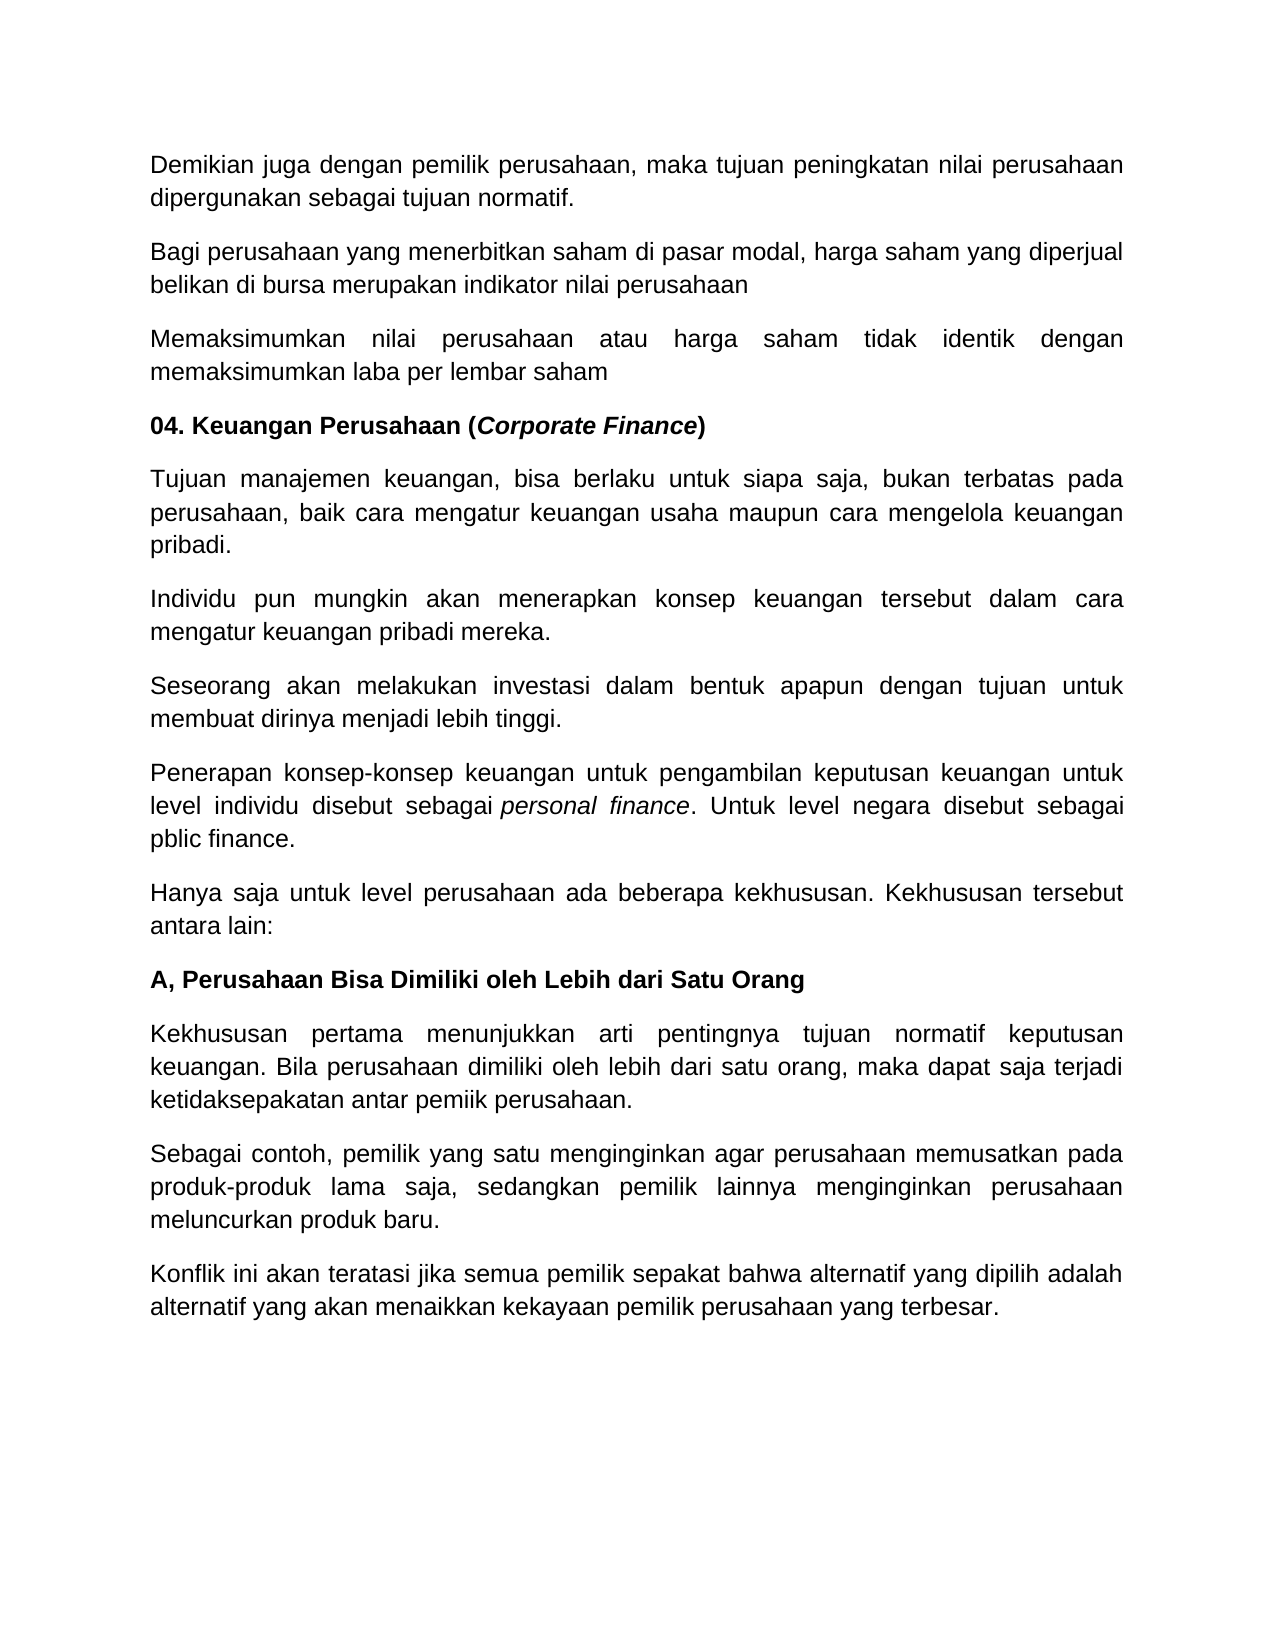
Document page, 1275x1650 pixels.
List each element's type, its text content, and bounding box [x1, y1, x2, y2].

text 04. Keuangan Perusahaan (Corporate Finance) [150, 411, 1125, 439]
text Individu pun mungkin akan menerapkan konsep keuangan tersebut dalam cara mengatur keuangan pribadi mereka. [150, 584, 1125, 646]
text Hanya saja untuk level perusahaan ada beberapa kekhususan. Kekhususan tersebut antara lain: [150, 878, 1125, 940]
text Demikian juga dengan pemilik perusahaan, maka tujuan peningkatan nilai perusahaan dipergunakan sebagai tujuan normatif. [150, 150, 1125, 212]
text Kekhususan pertama menunjukkan arti pentingnya tujuan normatif keputusan keuangan. Bila perusahaan dimiliki oleh lebih dari satu orang, maka dapat saja terjadi ketidaksepakatan antar pemiik perusahaan. [150, 1019, 1125, 1113]
text Memaksimumkan nilai perusahaan atau harga saham tidak identik dengan memaksimumkan laba per lembar saham [150, 324, 1125, 386]
text Penerapan konsep-konsep keuangan untuk pengambilan keputusan keuangan untuk level individu disebut sebagai personal finance. Untuk level negara disebut sebagai pblic finance. [150, 758, 1125, 853]
text Konflik ini akan teratasi jika semua pemilik sepakat bahwa alternatif yang dipilih adalah alternatif yang akan menaikkan kekayaan pemilik perusahaan yang terbesar. [150, 1258, 1125, 1320]
text Seseorang akan melakukan investasi dalam bentuk apapun dengan tujuan untuk membuat dirinya menjadi lebih tinggi. [150, 671, 1125, 733]
text Tujuan manajemen keuangan, bisa berlaku untuk siapa saja, bukan terbatas pada perusahaan, baik cara mengatur keuangan usaha maupun cara mengelola keuangan pribadi. [150, 464, 1125, 559]
text Bagi perusahaan yang menerbitkan saham di pasar modal, harga saham yang diperjual belikan di bursa merupakan indikator nilai perusahaan [150, 237, 1125, 299]
text Sebagai contoh, pemilik yang satu menginginkan agar perusahaan memusatkan pada produk-produk lama saja, sedangkan pemilik lainnya menginginkan perusahaan meluncurkan produk baru. [150, 1139, 1125, 1233]
text A, Perusahaan Bisa Dimiliki oleh Lebih dari Satu Orang [150, 965, 1125, 994]
